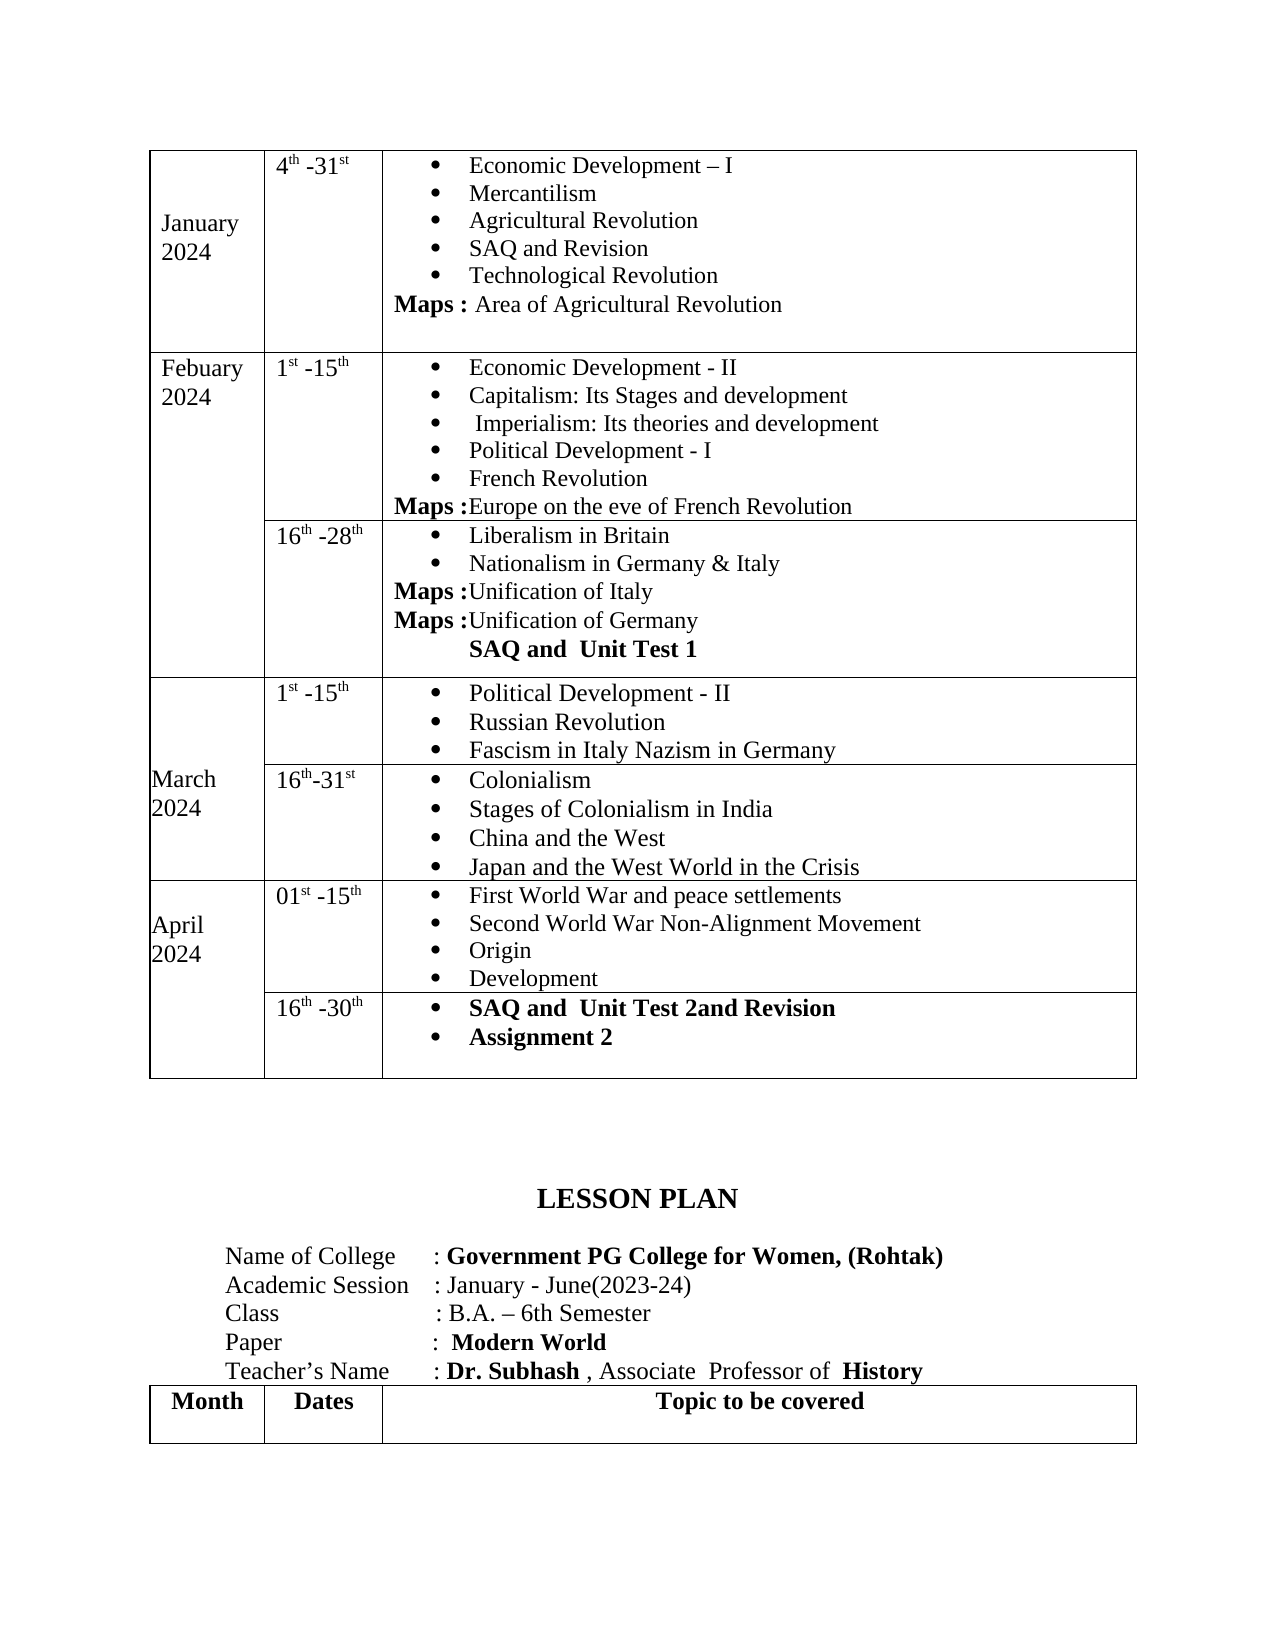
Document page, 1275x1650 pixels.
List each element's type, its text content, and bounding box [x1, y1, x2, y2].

table_cell SAQ and Unit Test 2and Revision Assignment 2 [383, 993, 1136, 1078]
table_cell First World War and peace settlements Second World War Non-Alignment Movement Origin Development [383, 881, 1136, 992]
table_cell Liberalism in Britain Nationalism in Germany & Italy Maps :Unification of Italy Maps :Unification of Germany SAQ and Unit Test 1 [383, 521, 1136, 677]
table_cell Economic Development - II Capitalism: Its Stages and development Imperialism: Its theories and development Political Development - I French Revolution Maps :Europe on the eve of French Revolution [383, 353, 1136, 520]
table_cell 16th -28th [265, 521, 382, 677]
table_cell 4th -31st [265, 151, 382, 352]
table_cell 01st -15th [265, 881, 382, 992]
text Name of College : Government PG College for Women, (Rohtak) [150, 1241, 1125, 1270]
text Paper : Modern World [150, 1327, 1125, 1356]
table_header Month [151, 1386, 264, 1443]
table_cell April 2024 [151, 881, 264, 1078]
table_cell Political Development - II Russian Revolution Fascism in Italy Nazism in Germany [383, 678, 1136, 764]
table_header Topic to be covered [383, 1386, 1136, 1443]
text Academic Session : January - June(2023-24) [225, 1270, 1125, 1298]
table_header Dates [265, 1386, 382, 1443]
table_cell January 2024 [151, 151, 264, 352]
table_cell Febuary 2024 [151, 353, 264, 677]
text Teacher’s Name : Dr. Subhash , Associate Professor of History [150, 1356, 1125, 1385]
table_cell 16th -30th [265, 993, 382, 1078]
table_cell March 2024 [151, 678, 264, 880]
table_cell Economic Development – I Mercantilism Agricultural Revolution SAQ and Revision Technological Revolution Maps : Area of Agricultural Revolution [383, 151, 1136, 352]
table_cell 1st -15th [265, 678, 382, 764]
text Class : B.A. – 6th Semester [150, 1298, 1125, 1327]
text LESSON PLAN [150, 1182, 1125, 1215]
table_cell 16th-31st [265, 765, 382, 880]
table_cell 1st -15th [265, 353, 382, 520]
table_cell Colonialism Stages of Colonialism in India China and the West Japan and the West World in the Crisis [383, 765, 1136, 880]
